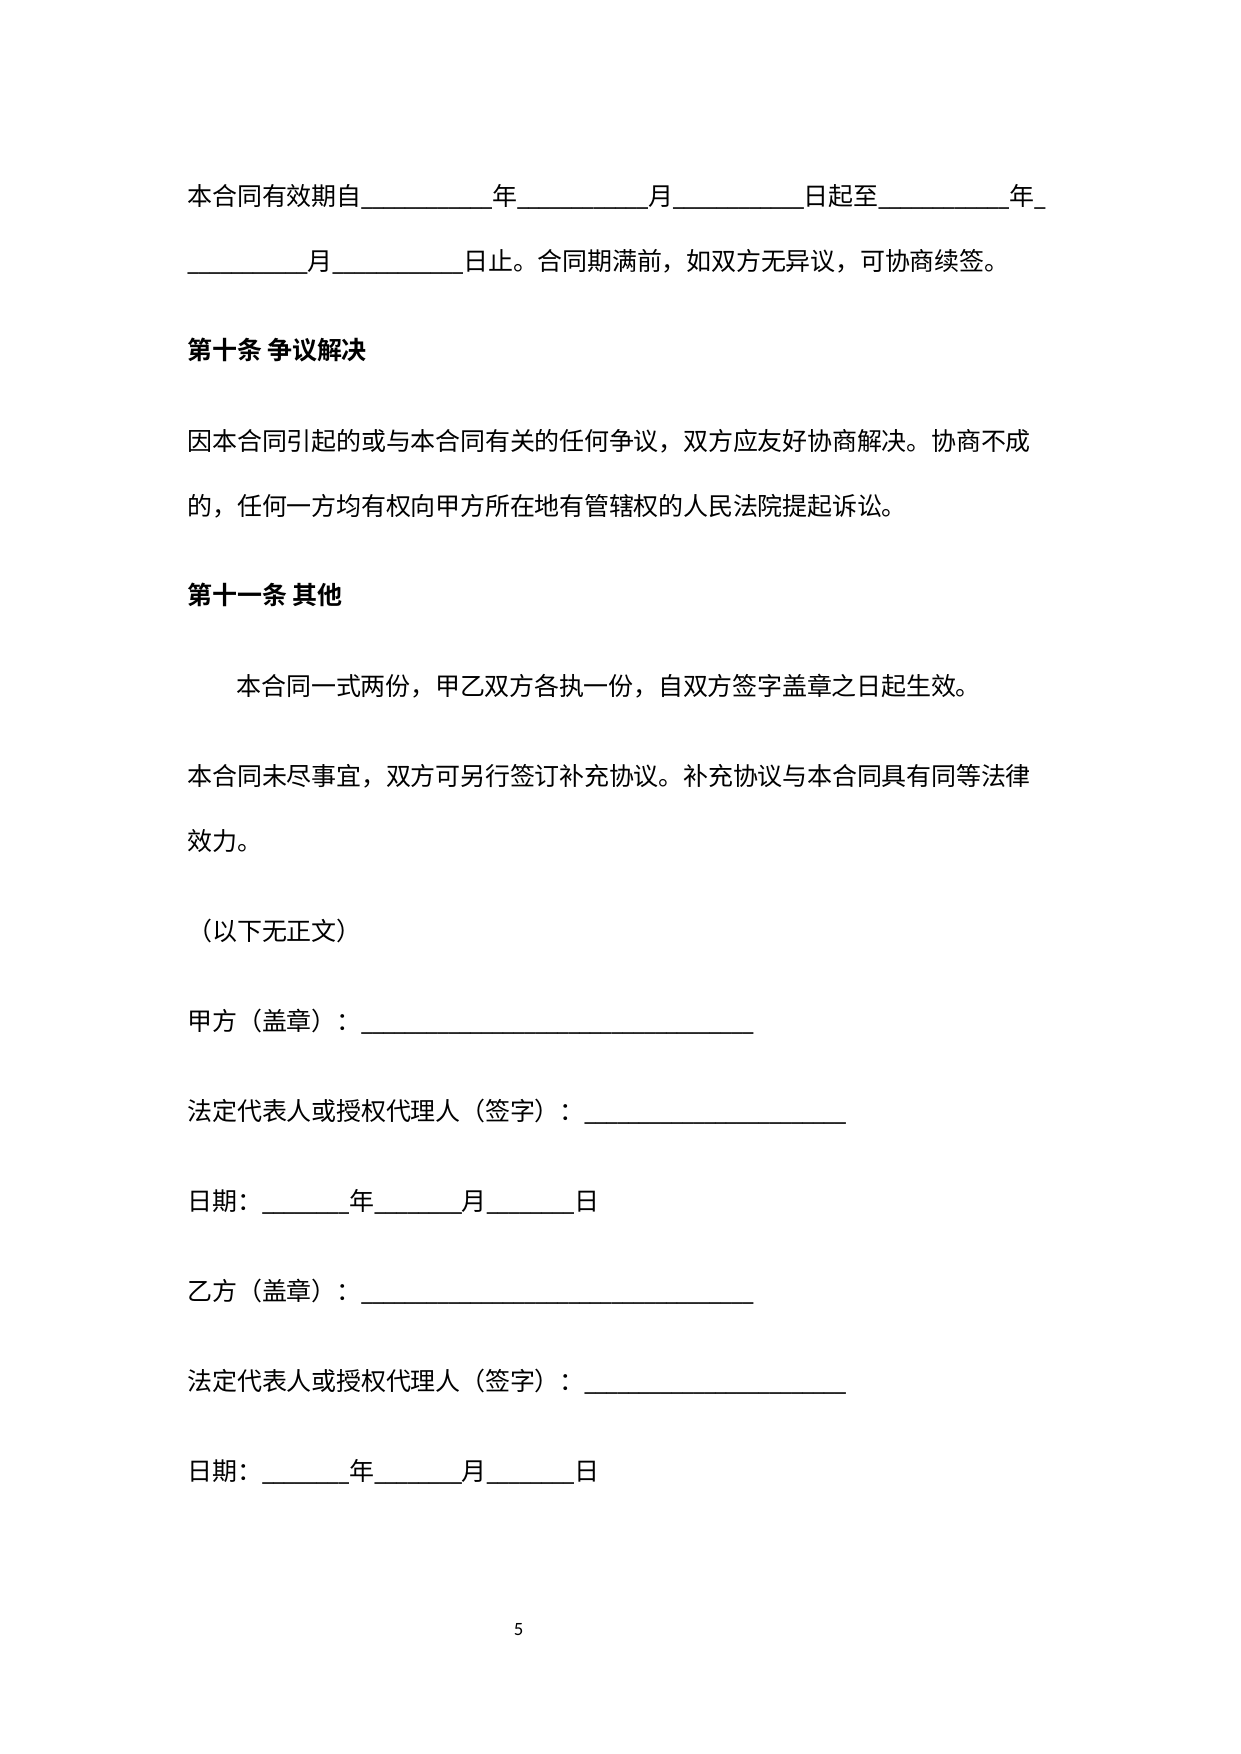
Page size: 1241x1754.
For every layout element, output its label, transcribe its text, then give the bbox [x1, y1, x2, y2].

text 法定代表人或授权代理人（签字）：________________________ [187, 1077, 1053, 1142]
text ​​第十一条 其他​​ [187, 562, 1053, 627]
text 本合同未尽事宜，双方可另行签订补充协议。补充协议与本合同具有同等法律效力。 [187, 742, 1053, 872]
text 本合同有效期自____________年____________月____________日起至____________年____________月____________日止。合同期满前，如双方无异议，可协商续签。 [187, 162, 1053, 292]
text 乙方（盖章）：____________________________________ [187, 1257, 1053, 1322]
text （以下无正文） [187, 897, 1053, 962]
text ​​第十条 争议解决​​ [187, 317, 1053, 382]
text 法定代表人或授权代理人（签字）：________________________ [187, 1347, 1053, 1412]
text 本合同一式两份，甲乙双方各执一份，自双方签字盖章之日起生效。 [187, 652, 1053, 717]
text 因本合同引起的或与本合同有关的任何争议，双方应友好协商解决。协商不成的，任何一方均有权向甲方所在地有管辖权的人民法院提起诉讼。 [187, 407, 1053, 537]
text 日期：________年________月________日 [187, 1437, 1053, 1502]
text 甲方（盖章）：____________________________________ [187, 987, 1053, 1052]
text 日期：________年________月________日 [187, 1167, 1053, 1232]
